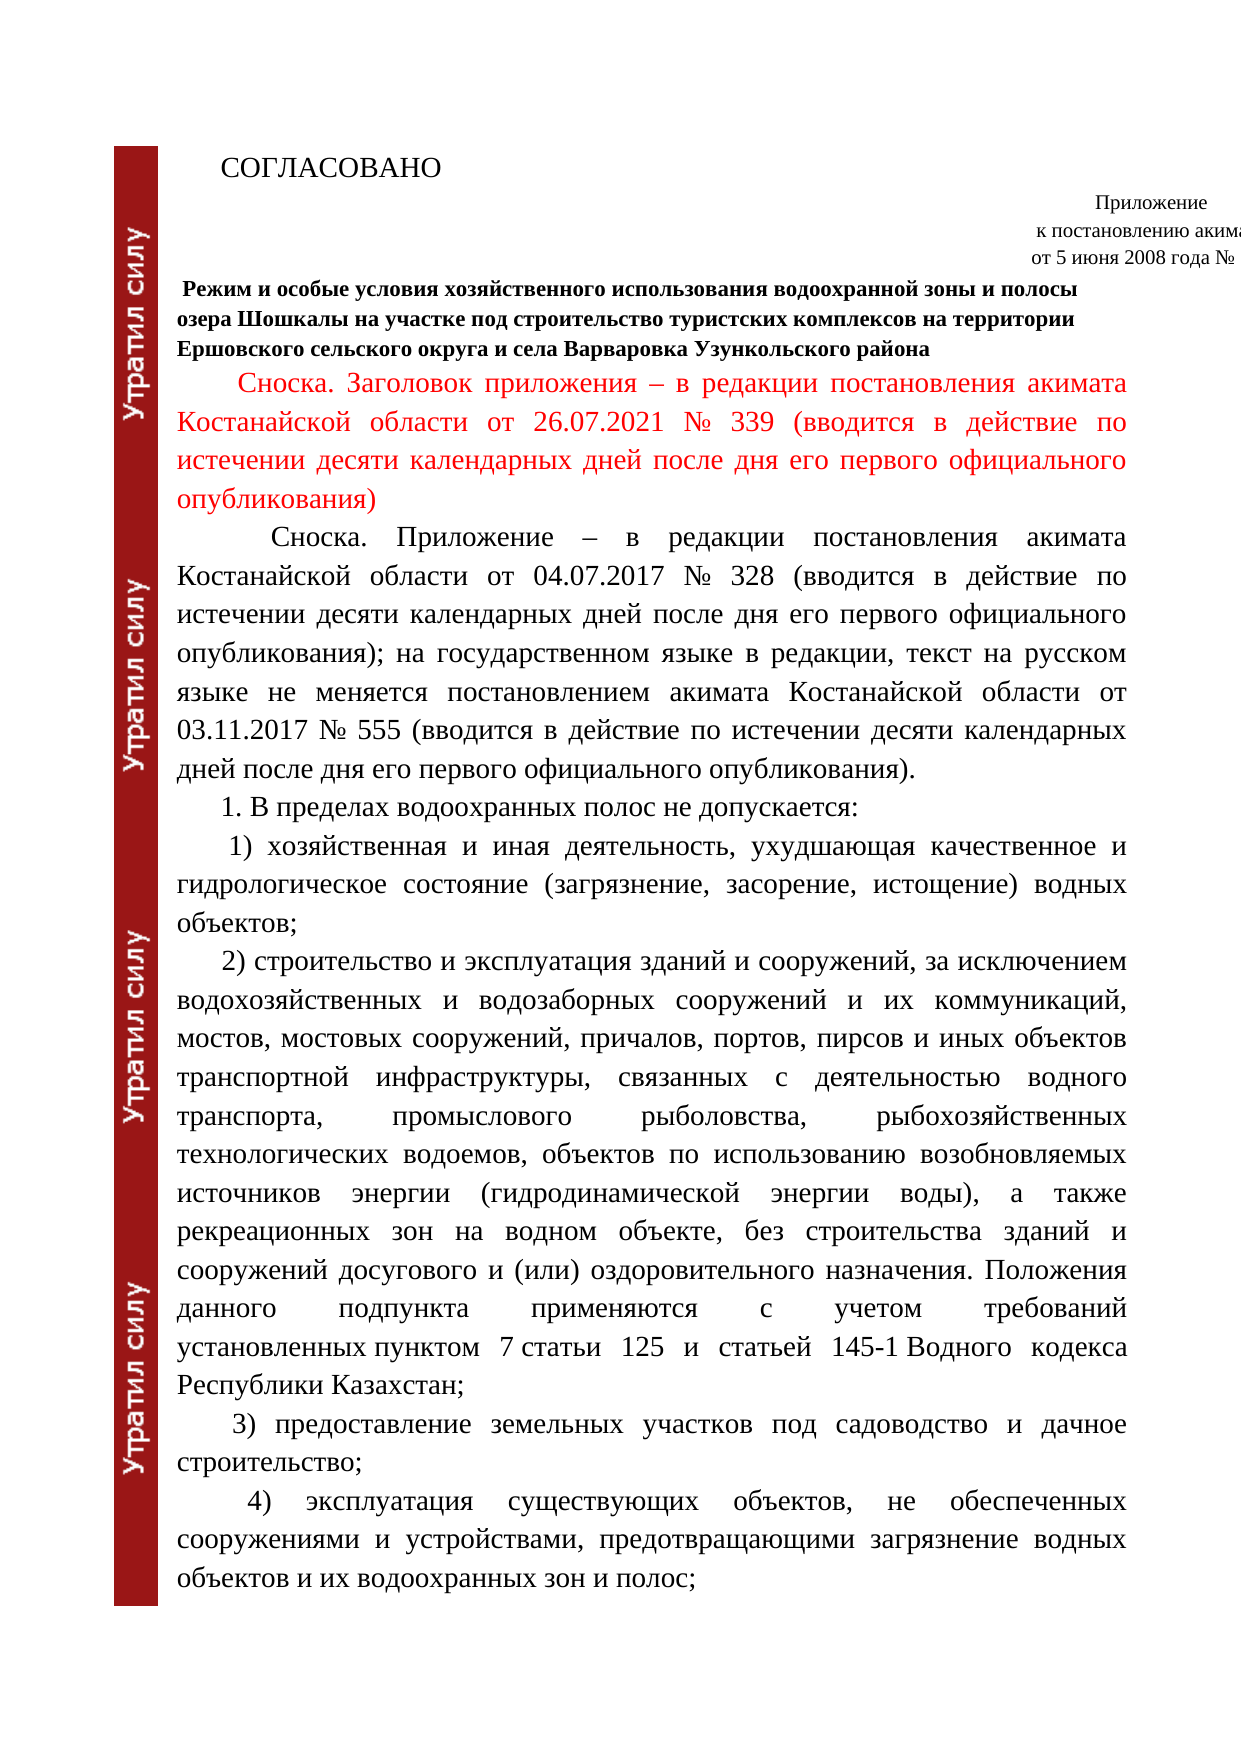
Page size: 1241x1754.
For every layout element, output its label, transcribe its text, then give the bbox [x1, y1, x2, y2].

table_header Приложение к постановлению акимата от 5 июня 2008 года № 326 [912, 189, 1240, 275]
text Сноска. Приложение – в редакции постановления акимата Костанайской области от 04.07.2017 № 328 (вводится в действие по истечении десяти календарных дней после дня его первого официального опубликования); на государственном языке в редакции, текст на русском языке не меняется постановлением акимата Костанайской области от 03.11.2017 № 555 (вводится в действие по истечении десяти календарных дней после дня его первого официального опубликования). [112, 519, 1128, 784]
text 1) хозяйственная и иная деятельность, ухудшающая качественное и гидрологическое состояние (загрязнение, засорение, истощение) водных объектов; [112, 828, 1128, 938]
picture [114, 823, 158, 828]
picture [114, 1478, 158, 1483]
text Сноска. Заголовок приложения – в редакции постановления акимата Костанайской области от 26.07.2021 № 339 (вводится в действие по истечении десяти календарных дней после дня его первого официального опубликования) [112, 365, 1128, 514]
picture [114, 1594, 158, 1606]
text 1. В пределах водоохранных полос не допускается: [112, 789, 1128, 823]
picture [114, 146, 158, 150]
table_header [101, 189, 912, 275]
text 2) строительство и эксплуатация зданий и сооружений, за исключением водохозяйственных и водозаборных сооружений и их коммуникаций, мостов, мостовых сооружений, причалов, портов, пирсов и иных объектов транспортной инфраструктуры, связанных с деятельностью водного транспорта, промыслового рыболовства, рыбохозяйственных технологических водоемов, объектов по использованию возобновляемых источников энергии (гидродинамической энергии воды), а также рекреационных зон на водном объекте, без строительства зданий и сооружений досугового и (или) оздоровительного назначения. Положения данного подпункта применяются с учетом требований установленных пунктом 7 статьи 125 и статьей 145-1 Водного кодекса Республики Казахстан; [112, 943, 1128, 1401]
text Режим и особые условия хозяйственного использования водоохранной зоны и полосы озера Шошкалы на участке под строительство туристских комплексов на территории Ершовского сельского округа и села Варваровка Узункольского района [112, 275, 1128, 362]
picture [114, 784, 158, 789]
picture [114, 514, 158, 519]
picture [114, 938, 158, 943]
picture [114, 183, 158, 189]
picture [114, 1401, 158, 1406]
text 3) предоставление земельных участков под садоводство и дачное строительство; [112, 1406, 1128, 1478]
text СОГЛАСОВАНО [112, 150, 1128, 183]
text 4) эксплуатация существующих объектов, не обеспеченных сооружениями и устройствами, предотвращающими загрязнение водных объектов и их водоохранных зон и полос; [112, 1483, 1128, 1594]
